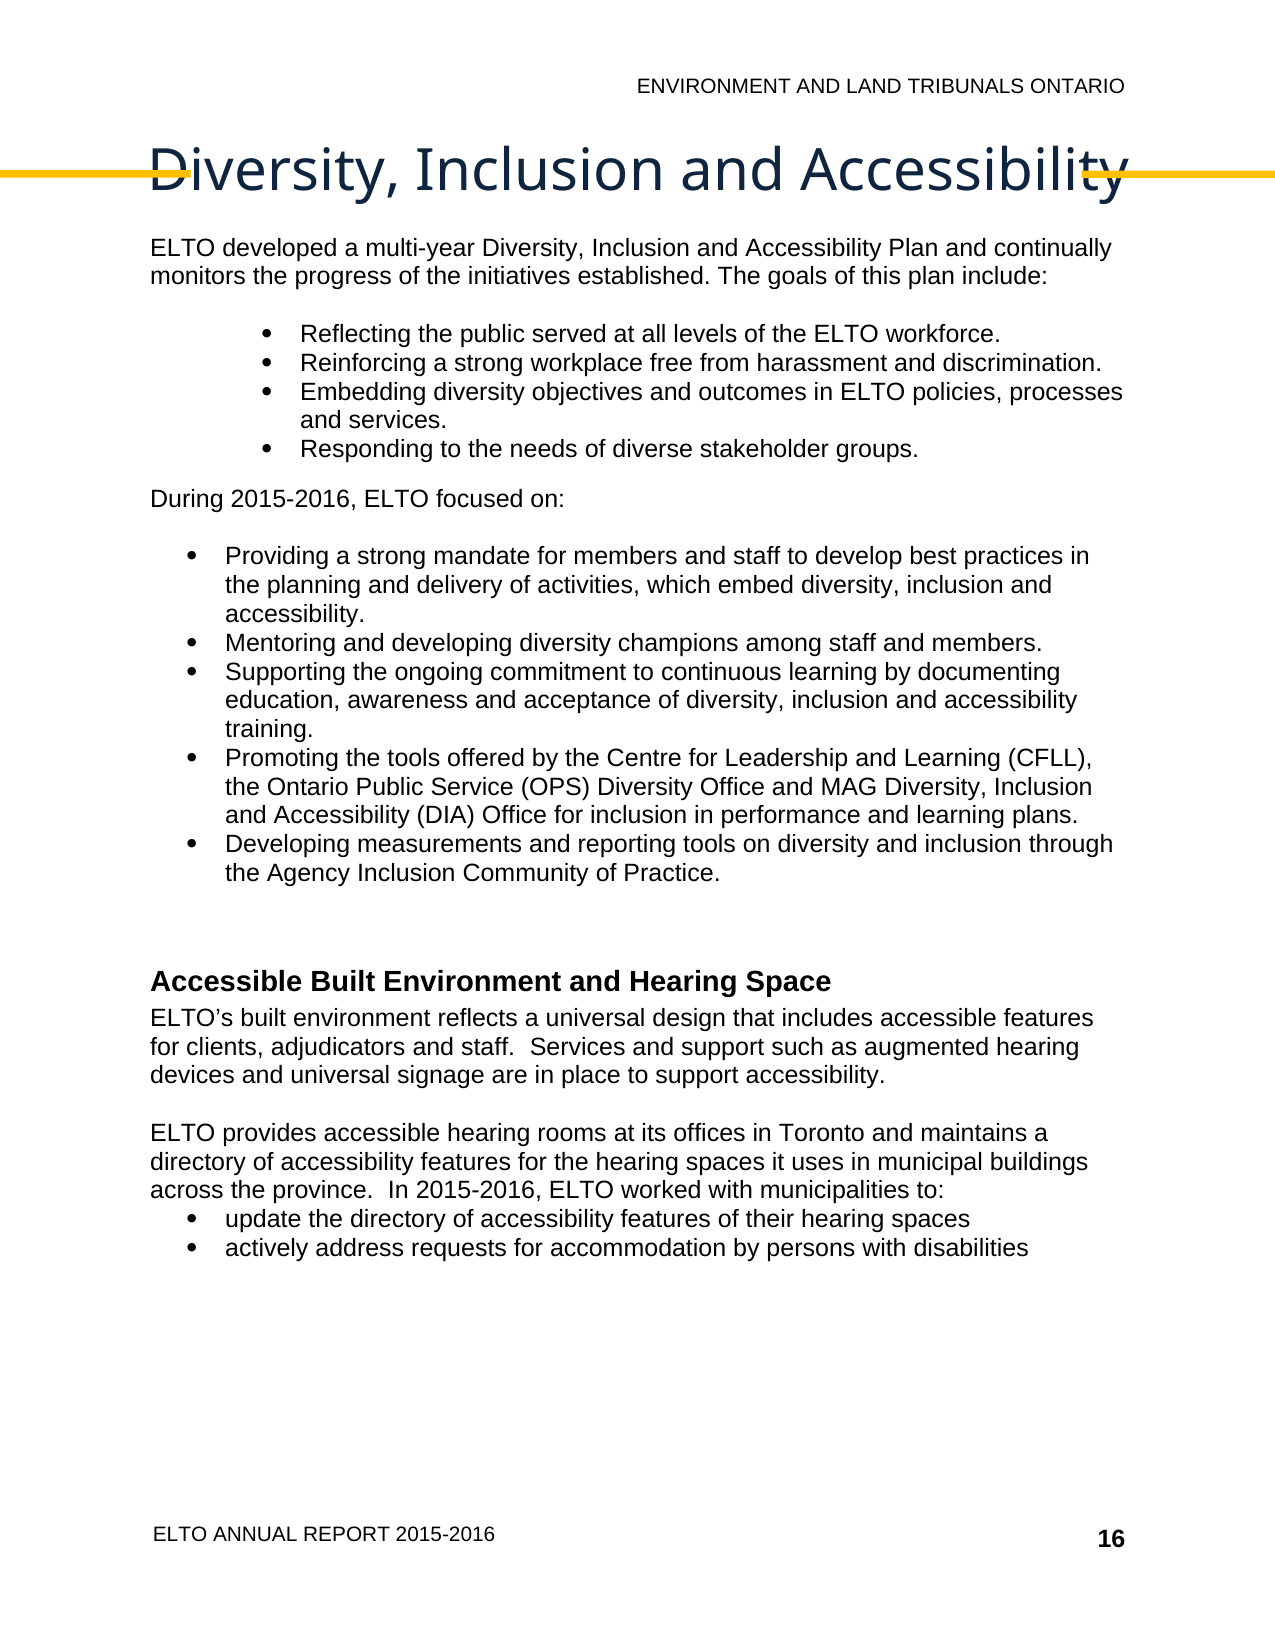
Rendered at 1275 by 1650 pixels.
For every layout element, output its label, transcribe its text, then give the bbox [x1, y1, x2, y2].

text ELTO provides accessible hearing rooms at its offices in Toronto and maintains a directory of accessibility features for the hearing spaces it uses in municipal buildings across the province. In 2015-2016, ELTO worked with municipalities to: [150, 1118, 1125, 1204]
list Mentoring and developing diversity champions among staff and members. [187, 628, 1125, 657]
list Supporting the ongoing commitment to continuous learning by documenting education, awareness and acceptance of diversity, inclusion and accessibility training. [187, 657, 1125, 743]
list Providing a strong mandate for members and staff to develop best practices in the planning and delivery of activities, which embed diversity, inclusion and accessibility. [187, 541, 1125, 628]
list update the directory of accessibility features of their hearing spaces [187, 1204, 1125, 1233]
list Developing measurements and reporting tools on diversity and inclusion through the Agency Inclusion Community of Practice. [187, 829, 1125, 887]
list Reinforcing a strong workplace free from harassment and discrimination. [262, 348, 1125, 377]
text During 2015-2016, ELTO focused on: [150, 484, 1125, 513]
list Promoting the tools offered by the Centre for Leadership and Learning (CFLL), the Ontario Public Service (OPS) Diversity Office and MAG Diversity, Inclusion and Accessibility (DIA) Office for inclusion in performance and learning plans. [187, 743, 1125, 829]
subtitle Accessible Built Environment and Hearing Space [150, 964, 1125, 998]
list actively address requests for accommodation by persons with disabilities [187, 1233, 1125, 1262]
text ELTO developed a multi-year Diversity, Inclusion and Accessibility Plan and continually monitors the progress of the initiatives established. The goals of this plan include: [150, 233, 1125, 290]
list Embedding diversity objectives and outcomes in ELTO policies, processes and services. [262, 377, 1125, 434]
list Responding to the needs of diverse stakeholder groups. [262, 434, 1125, 463]
list Reflecting the public served at all levels of the ELTO workforce. [262, 319, 1125, 348]
text ELTO’s built environment reflects a universal design that includes accessible features for clients, adjudicators and staff. Services and support such as augmented hearing devices and universal signage are in place to support accessibility. [150, 1003, 1125, 1089]
